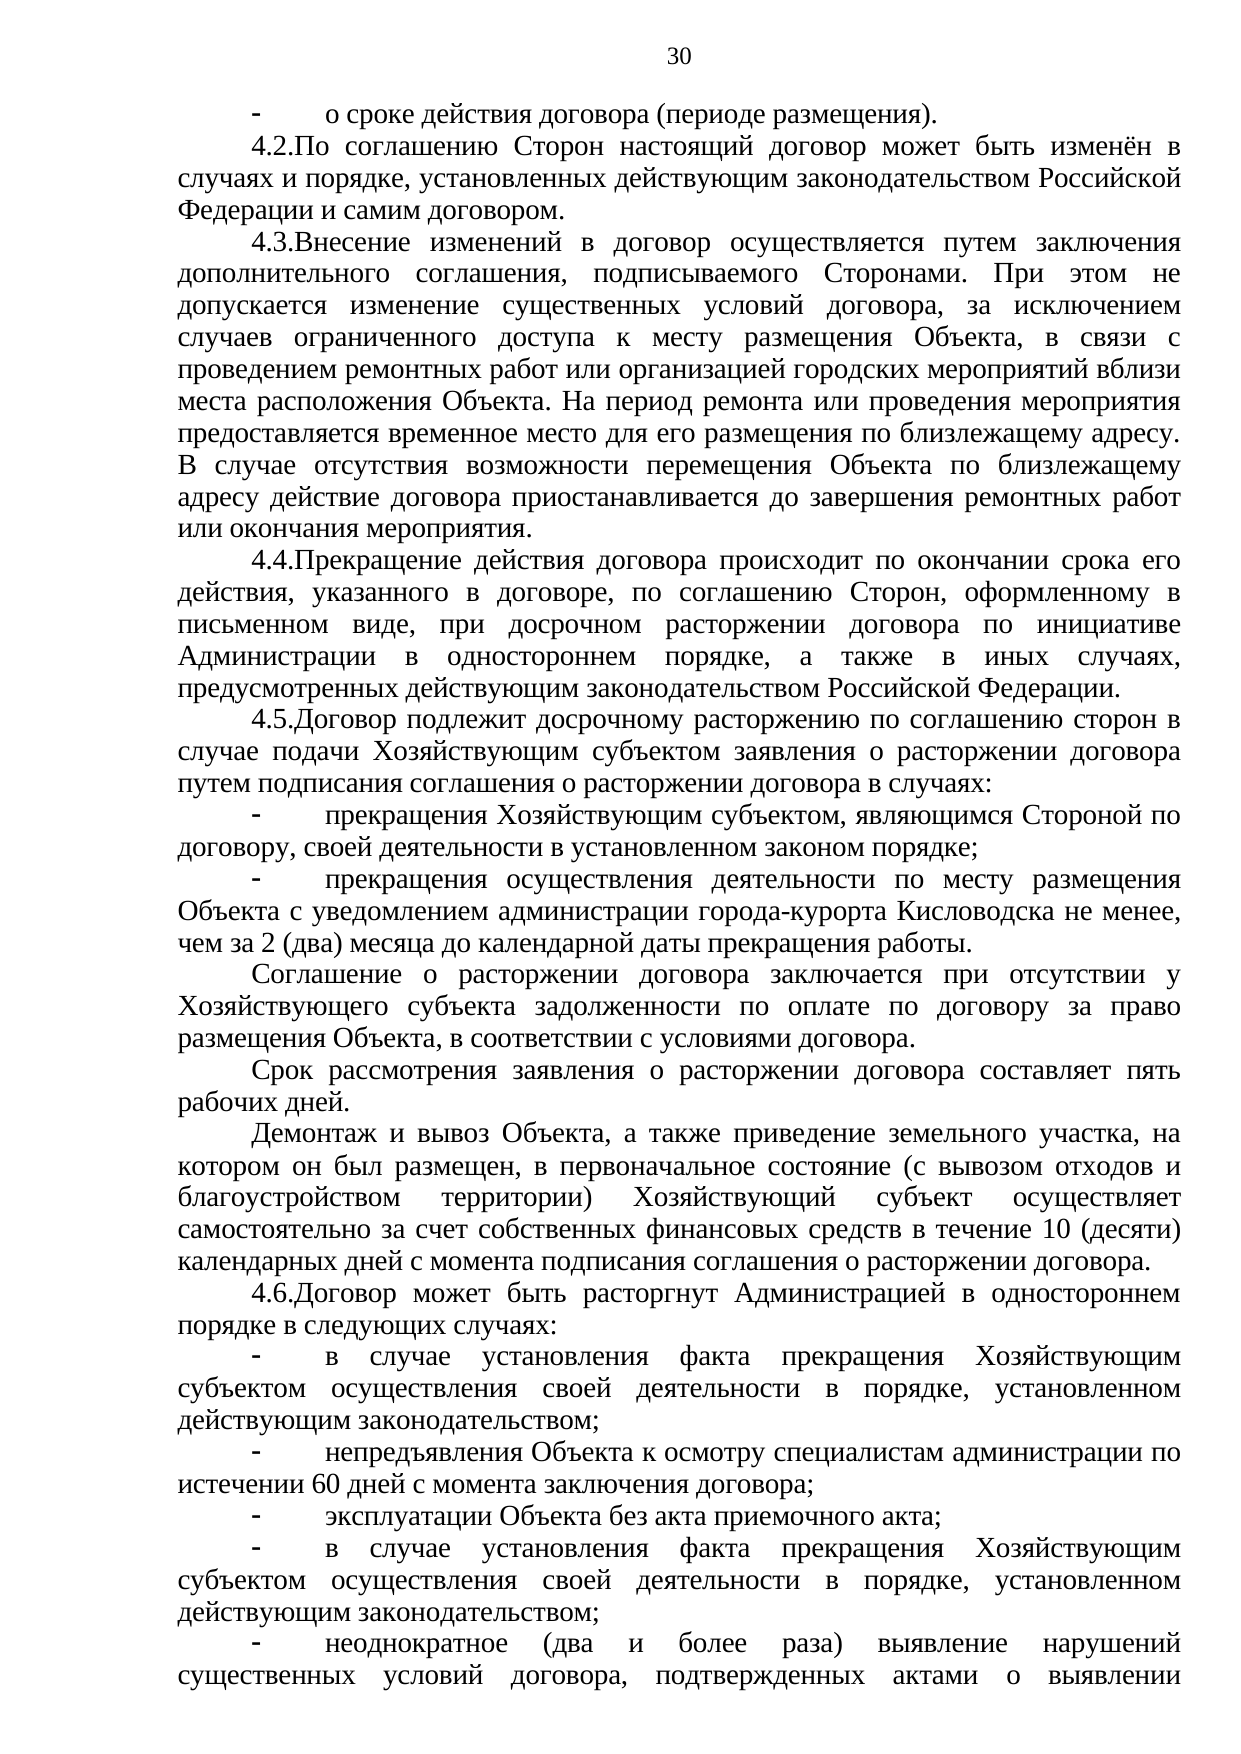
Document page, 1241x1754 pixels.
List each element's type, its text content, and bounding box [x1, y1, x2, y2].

text 4.6.Договор может быть расторгнут Администрацией в одностороннем порядке в следующих случаях: [177, 1277, 1181, 1340]
list эксплуатации Объекта без акта приемочного акта; [177, 1500, 1181, 1532]
list в случае установления факта прекращения Хозяйствующим субъектом осуществления своей деятельности в порядке, установленном действующим законодательством; [177, 1532, 1181, 1627]
text 4.4.Прекращение действия договора происходит по окончании срока его действия, указанного в договоре, по соглашению Сторон, оформленному в письменном виде, при досрочном расторжении договора по инициативе Администрации в одностороннем порядке, а также в иных случаях, предусмотренных действующим законодательством Российской Федерации. [177, 544, 1181, 703]
text 4.2.По соглашению Сторон настоящий договор может быть изменён в случаях и порядке, установленных действующим законодательством Российской Федерации и самим договором. [177, 130, 1181, 226]
text 4.3.Внесение изменений в договор осуществляется путем заключения дополнительного соглашения, подписываемого Сторонами. При этом не допускается изменение существенных условий договора, за исключением случаев ограниченного доступа к месту размещения Объекта, в связи с проведением ремонтных работ или организацией городских мероприятий вблизи места расположения Объекта. На период ремонта или проведения мероприятия предоставляется временное место для его размещения по близлежащему адресу. В случае отсутствия возможности перемещения Объекта по близлежащему адресу действие договора приостанавливается до завершения ремонтных работ или окончания мероприятия. [177, 226, 1181, 544]
list прекращения Хозяйствующим субъектом, являющимся Стороной по договору, своей деятельности в установленном законом порядке; [177, 799, 1181, 863]
list прекращения осуществления деятельности по месту размещения Объекта с уведомлением администрации города-курорта Кисловодска не менее, чем за 2 (два) месяца до календарной даты прекращения работы. [177, 863, 1181, 958]
list о сроке действия договора (периоде размещения). [177, 98, 1181, 130]
list в случае установления факта прекращения Хозяйствующим субъектом осуществления своей деятельности в порядке, установленном действующим законодательством; [177, 1340, 1181, 1436]
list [177, 1627, 1181, 1691]
list непредъявления Объекта к осмотру специалистам администрации по истечении 60 дней с момента заключения договора; [177, 1436, 1181, 1500]
text Демонтаж и вывоз Объекта, а также приведение земельного участка, на котором он был размещен, в первоначальное состояние (с вывозом отходов и благоустройством территории) Хозяйствующий субъект осуществляет самостоятельно за счет собственных финансовых средств в течение 10 (десяти) календарных дней с момента подписания соглашения о расторжении договора. [177, 1117, 1181, 1277]
text Срок рассмотрения заявления о расторжении договора составляет пять рабочих дней. [177, 1054, 1181, 1117]
text 4.5.Договор подлежит досрочному расторжению по соглашению сторон в случае подачи Хозяйствующим субъектом заявления о расторжении договора путем подписания соглашения о расторжении договора в случаях: [177, 703, 1181, 799]
text Соглашение о расторжении договора заключается при отсутствии у Хозяйствующего субъекта задолженности по оплате по договору за право размещения Объекта, в соответствии с условиями договора. [177, 958, 1181, 1054]
